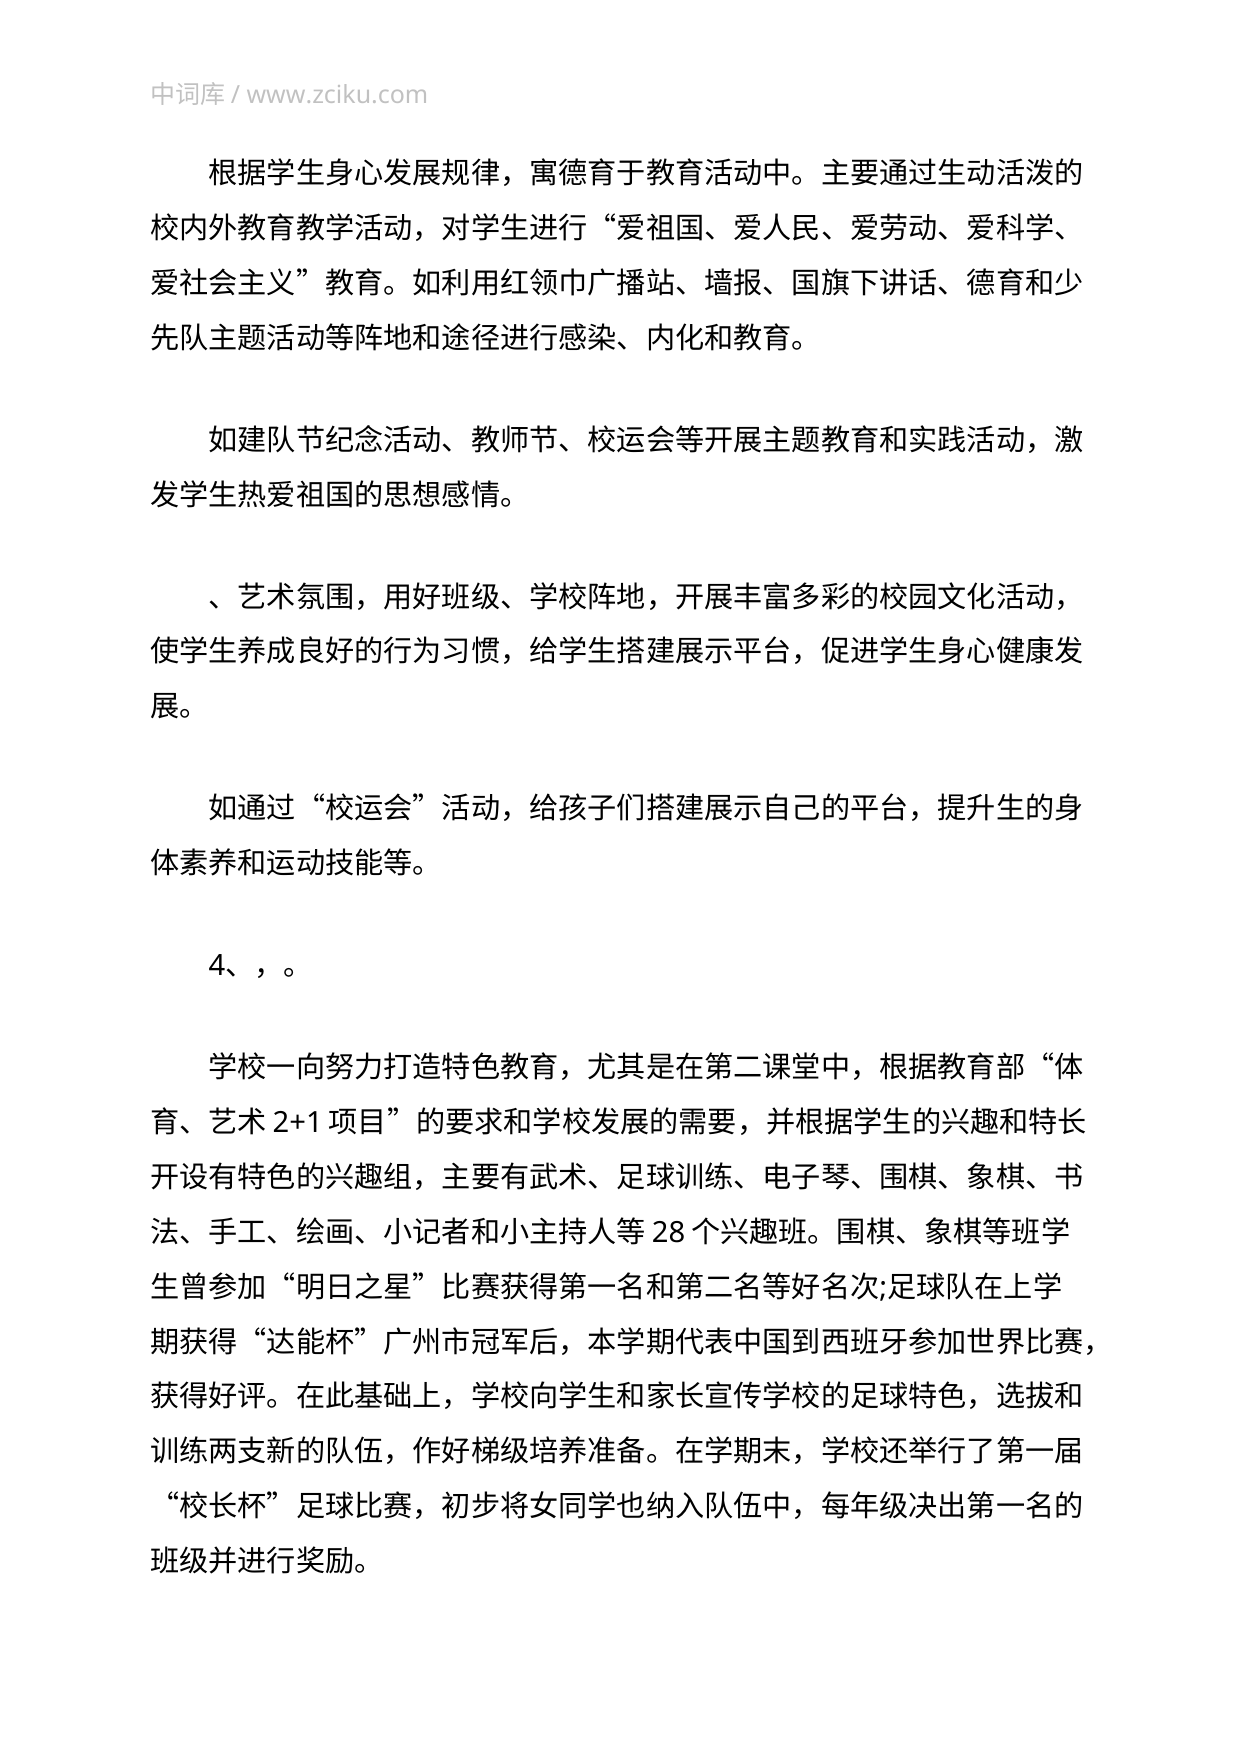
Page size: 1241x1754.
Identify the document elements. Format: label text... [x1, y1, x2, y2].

text 学校一向努力打造特色教育，尤其是在第二课堂中，根据教育部“体育、艺术2+1项目”的要求和学校发展的需要，并根据学生的兴趣和特长开设有特色的兴趣组，主要有武术、足球训练、电子琴、围棋、象棋、书法、手工、绘画、小记者和小主持人等28个兴趣班。围棋、象棋等班学生曾参加“明日之星”比赛获得第一名和第二名等好名次;足球队在上学期获得“达能杯”广州市冠军后，本学期代表中国到西班牙参加世界比赛，获得好评。在此基础上，学校向学生和家长宣传学校的足球特色，选拔和训练两支新的队伍，作好梯级培养准备。在学期末，学校还举行了第一届“校长杯”足球比赛，初步将女同学也纳入队伍中，每年级决出第一名的班级并进行奖励。 [150, 1043, 1090, 1580]
text 如建队节纪念活动、教师节、校运会等开展主题教育和实践活动，激发学生热爱祖国的思想感情。 [150, 416, 1090, 514]
text 根据学生身心发展规律，寓德育于教育活动中。主要通过生动活泼的校内外教育教学活动，对学生进行“爱祖国、爱人民、爱劳动、爱科学、爱社会主义”教育。如利用红领巾广播站、墙报、国旗下讲话、德育和少先队主题活动等阵地和途径进行感染、内化和教育。 [150, 150, 1090, 357]
text 如通过“校运会”活动，给孩子们搭建展示自己的平台，提升生的身体素养和运动技能等。 [150, 785, 1090, 882]
text 4、，。 [150, 941, 1090, 984]
text 、艺术氛围，用好班级、学校阵地，开展丰富多彩的校园文化活动，使学生养成良好的行为习惯，给学生搭建展示平台，促进学生身心健康发展。 [150, 573, 1090, 725]
